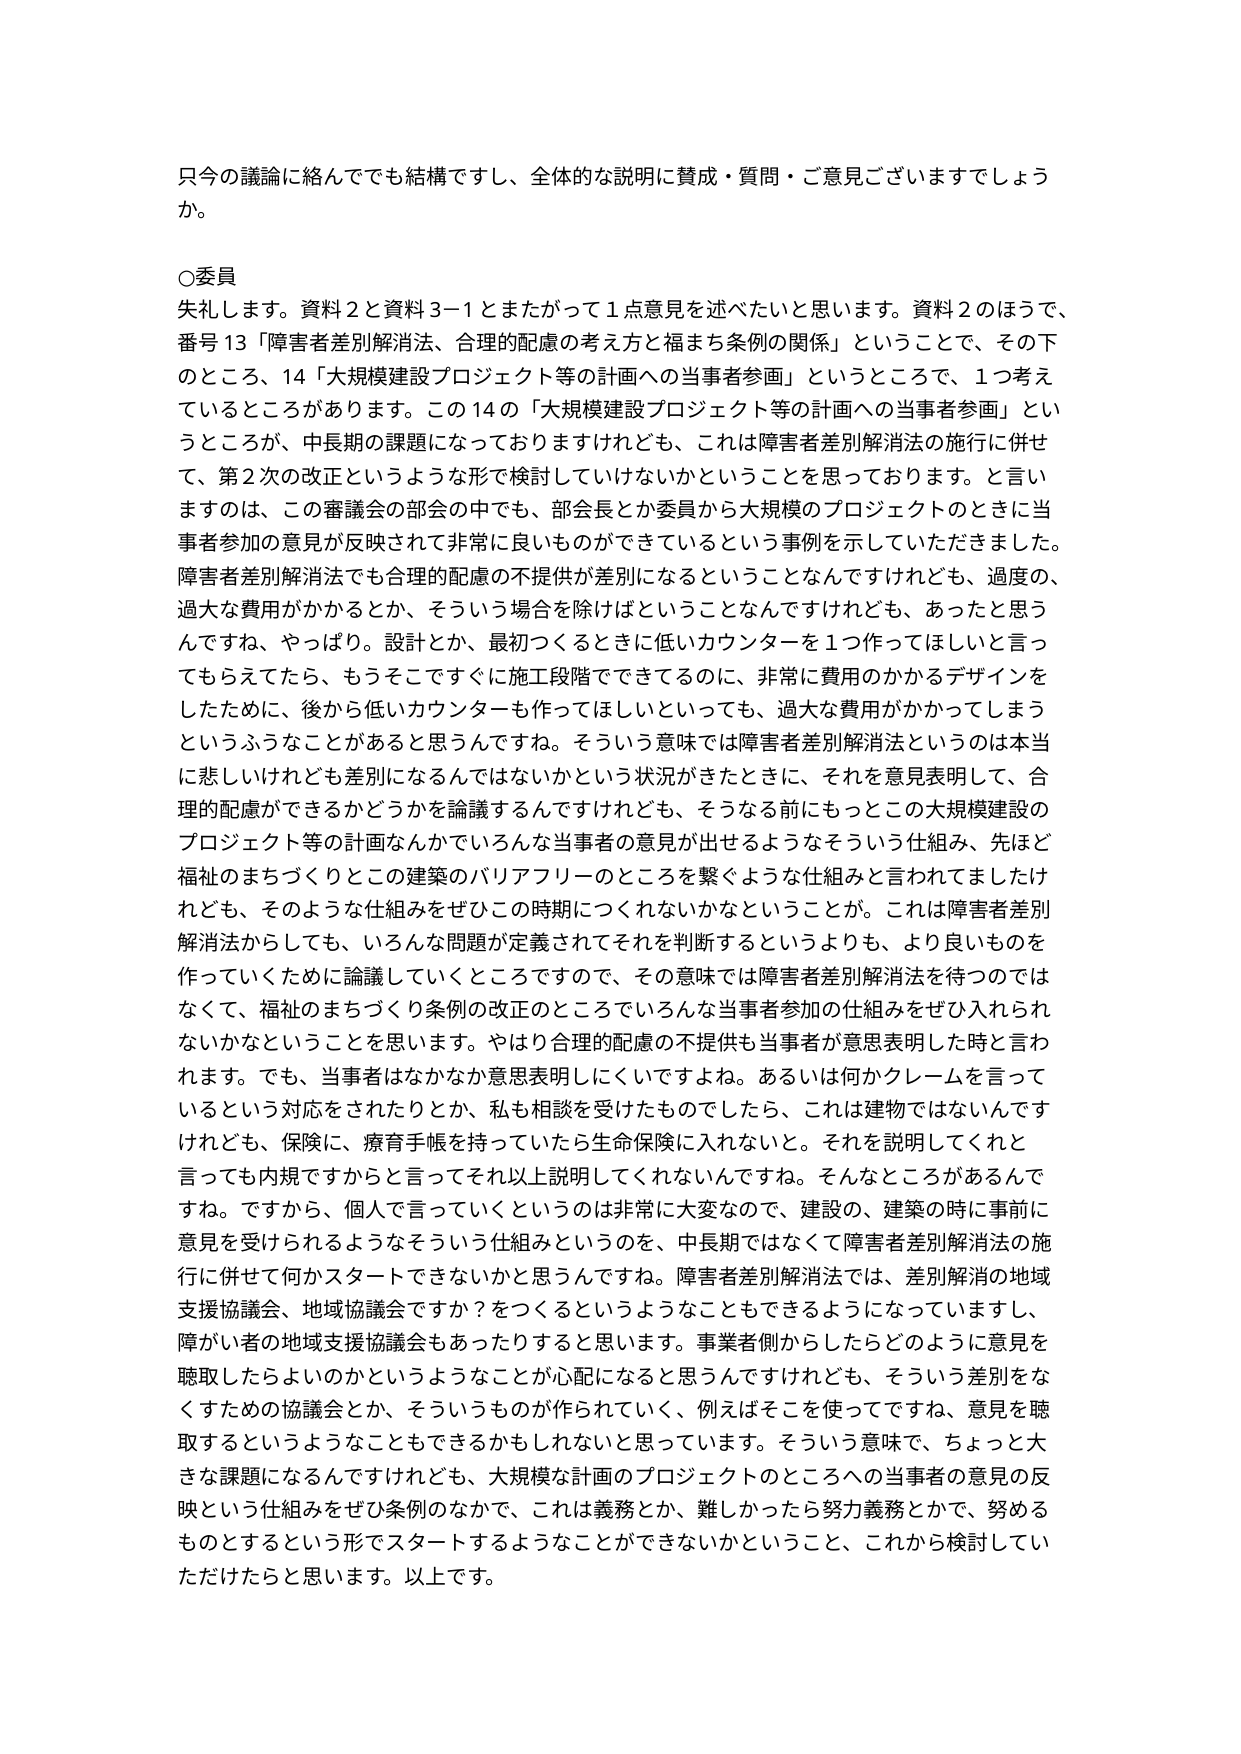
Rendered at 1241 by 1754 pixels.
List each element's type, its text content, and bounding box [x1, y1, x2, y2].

text 失礼します。資料２と資料3－1とまたがって１点意見を述べたいと思います。資料２のほうで、番号13「障害者差別解消法、合理的配慮の考え方と福まち条例の関係」ということで、その下のところ、14「大規模建設プロジェクト等の計画への当事者参画」というところで、１つ考えているところがあります。この14の「大規模建設プロジェクト等の計画への当事者参画」というところが、中長期の課題になっておりますけれども、これは障害者差別解消法の施行に併せて、第２次の改正というような形で検討していけないかということを思っております。と言いますのは、この審議会の部会の中でも、部会長とか委員から大規模のプロジェクトのときに当事者参加の意見が反映されて非常に良いものができているという事例を示していただきました。障害者差別解消法でも合理的配慮の不提供が差別になるということなんですけれども、過度の、過大な費用がかかるとか、そういう場合を除けばということなんですけれども、あったと思うんですね、やっぱり。設計とか、最初つくるときに低いカウンターを１つ作ってほしいと言ってもらえてたら、もうそこですぐに施工段階でできてるのに、非常に費用のかかるデザインをしたために、後から低いカウンターも作ってほしいといっても、過大な費用がかかってしまうというふうなことがあると思うんですね。そういう意味では障害者差別解消法というのは本当に悲しいけれども差別になるんではないかという状況がきたときに、それを意見表明して、合理的配慮ができるかどうかを論議するんですけれども、そうなる前にもっとこの大規模建設のプロジェクト等の計画なんかでいろんな当事者の意見が出せるようなそういう仕組み、先ほど福祉のまちづくりとこの建築のバリアフリーのところを繋ぐような仕組みと言われてましたけれども、そのような仕組みをぜひこの時期につくれないかなということが。これは障害者差別解消法からしても、いろんな問題が定義されてそれを判断するというよりも、より良いものを作っていくために論議していくところですので、その意味では障害者差別解消法を待つのではなくて、福祉のまちづくり条例の改正のところでいろんな当事者参加の仕組みをぜひ入れられないかなということを思います。やはり合理的配慮の不提供も当事者が意思表明した時と言われます。でも、当事者はなかなか意思表明しにくいですよね。あるいは何かクレームを言っているという対応をされたりとか、私も相談を受けたものでしたら、これは建物ではないんですけれども、保険に、療育手帳を持っていたら生命保険に入れないと。それを説明してくれと言っても内規ですからと言ってそれ以上説明してくれないんですね。そんなところがあるんですね。ですから、個人で言っていくというのは非常に大変なので、建設の、建築の時に事前に意見を受けられるようなそういう仕組みというのを、中長期ではなくて障害者差別解消法の施行に併せて何かスタートできないかと思うんですね。障害者差別解消法では、差別解消の地域支援協議会、地域協議会ですか？をつくるというようなこともできるようになっていますし、障がい者の地域支援協議会もあったりすると思います。事業者側からしたらどのように意見を聴取したらよいのかというようなことが心配になると思うんですけれども、そういう差別をなくすための協議会とか、そういうものが作られていく、例えばそこを使ってですね、意見を聴取するというようなこともできるかもしれないと思っています。そういう意味で、ちょっと大きな課題になるんですけれども、大規模な計画のプロジェクトのところへの当事者の意見の反映という仕組みをぜひ条例のなかで、これは義務とか、難しかったら努力義務とかで、努めるものとするという形でスタートするようなことができないかということ、これから検討していただけたらと思います。以上です。 [177, 292, 1063, 1592]
text 只今の議論に絡んででも結構ですし、全体的な説明に賛成・質問・ご意見ございますでしょうか。 [177, 158, 1063, 225]
text ○委員 [177, 258, 1063, 292]
